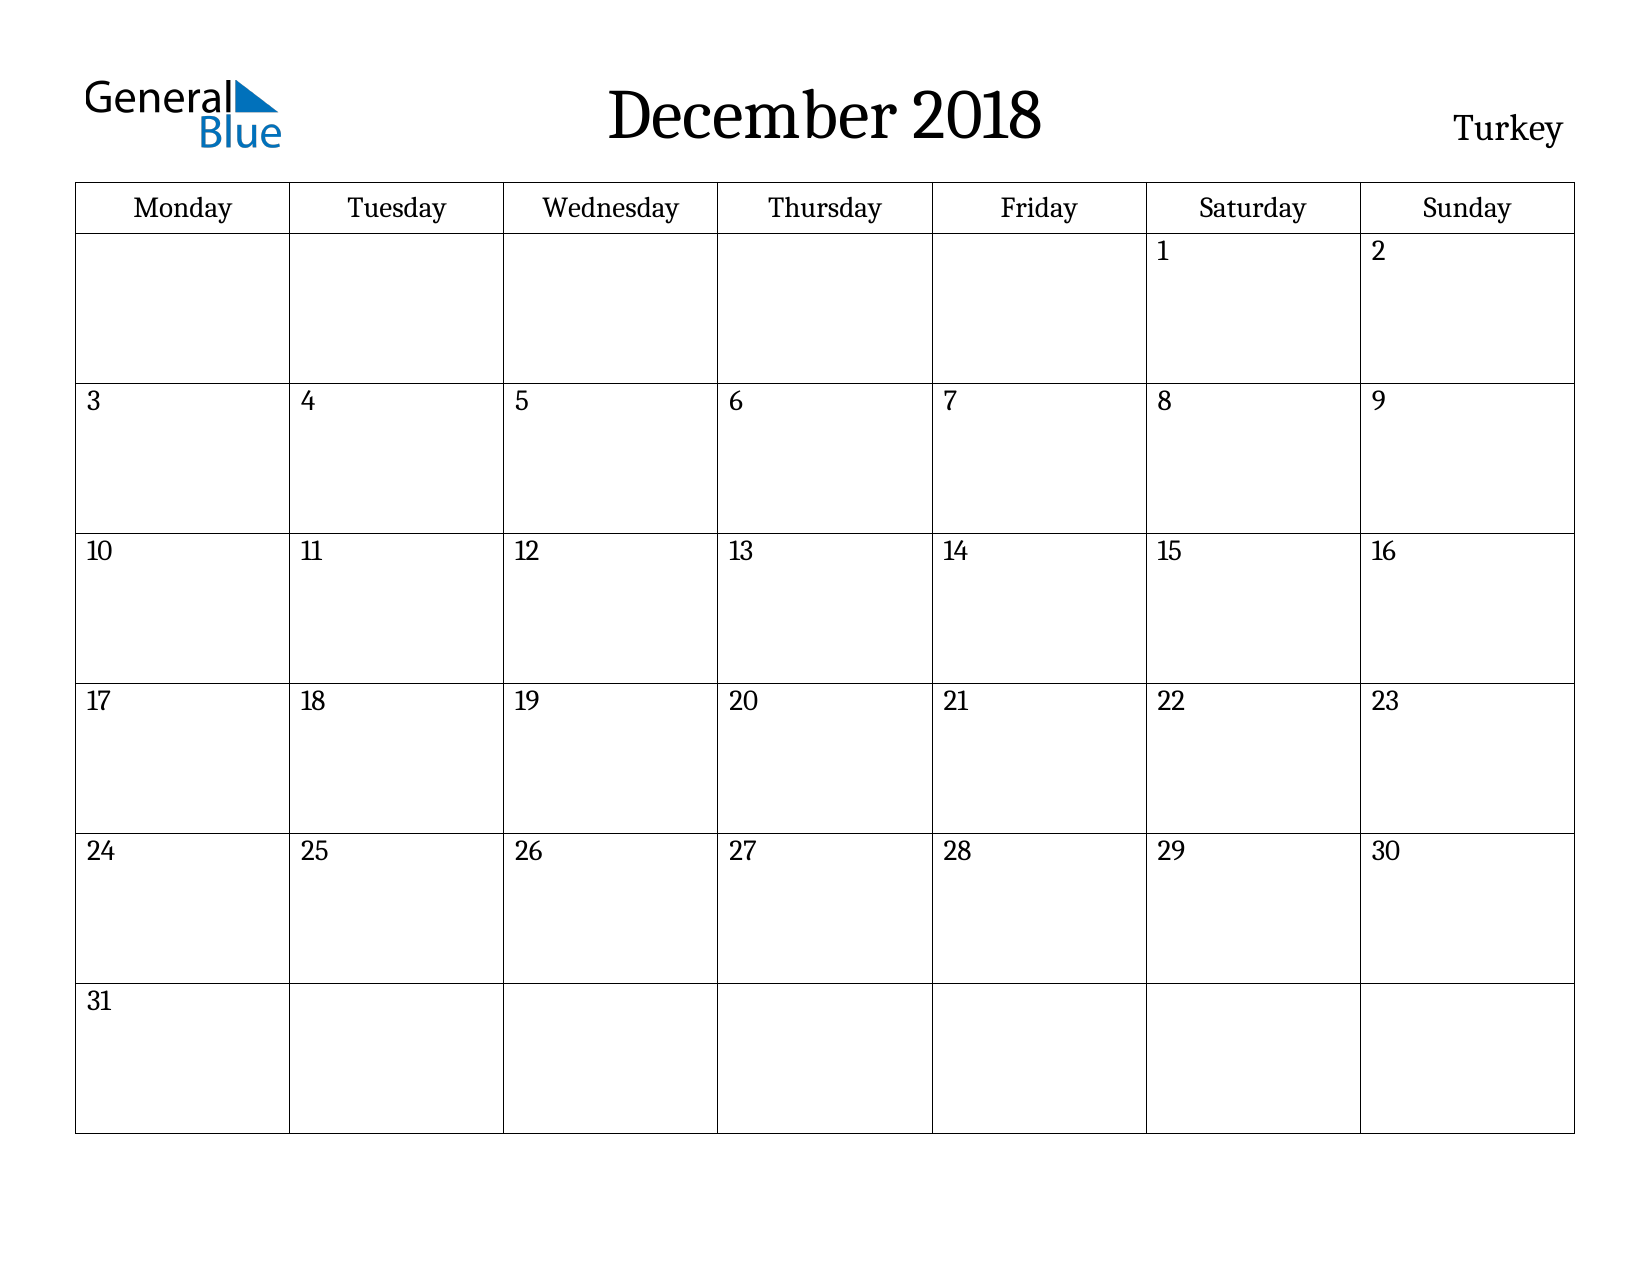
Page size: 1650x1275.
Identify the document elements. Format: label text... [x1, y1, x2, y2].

table_cell 19 [504, 684, 717, 717]
table_cell [933, 984, 1146, 1017]
table_cell [1147, 717, 1360, 833]
table_cell [504, 234, 717, 267]
table_cell [504, 1018, 717, 1133]
table_cell [1361, 417, 1574, 533]
table_cell [1147, 1018, 1360, 1133]
table_cell 28 [933, 834, 1146, 867]
table_cell 4 [290, 384, 503, 417]
table_cell 13 [718, 534, 932, 567]
table_cell [504, 267, 717, 383]
table_cell [718, 868, 932, 983]
table_header December 2018 [504, 75, 1146, 182]
table_cell Monday [76, 183, 289, 233]
table_cell 1 [1147, 234, 1360, 267]
table_cell 18 [290, 684, 503, 717]
table_cell [76, 1018, 289, 1133]
table_cell 15 [1147, 534, 1360, 567]
table_cell [1361, 567, 1574, 683]
table_cell 31 [76, 984, 289, 1017]
table_cell 7 [933, 384, 1146, 417]
table_cell [1361, 267, 1574, 383]
table_cell 11 [290, 534, 503, 567]
table_cell [290, 1018, 503, 1133]
table_cell 17 [76, 684, 289, 717]
table_cell [933, 417, 1146, 533]
table_cell [1147, 984, 1360, 1017]
table_cell [718, 717, 932, 833]
table_cell 2 [1361, 234, 1574, 267]
table_cell [933, 234, 1146, 267]
table_cell Wednesday [504, 183, 717, 233]
table_cell 10 [76, 534, 289, 567]
table_cell [504, 984, 717, 1017]
table_cell [76, 567, 289, 683]
table_cell [1147, 267, 1360, 383]
table_cell Sunday [1361, 183, 1574, 233]
table_cell 20 [718, 684, 932, 717]
table_cell 27 [718, 834, 932, 867]
table_cell [76, 267, 289, 383]
table_cell [1147, 417, 1360, 533]
picture [86, 80, 281, 148]
table_cell [76, 417, 289, 533]
table_cell 9 [1361, 384, 1574, 417]
table_cell [1147, 567, 1360, 683]
table_cell 6 [718, 384, 932, 417]
table_cell [76, 234, 289, 267]
table_cell [1361, 717, 1574, 833]
table_cell 22 [1147, 684, 1360, 717]
table_cell 5 [504, 384, 717, 417]
table_cell [718, 984, 932, 1017]
table_cell 25 [290, 834, 503, 867]
table_cell [76, 717, 289, 833]
table_cell [290, 868, 503, 983]
table_cell 16 [1361, 534, 1574, 567]
table_cell [933, 868, 1146, 983]
table_cell Thursday [718, 183, 932, 233]
table_cell [504, 567, 717, 683]
table_cell 21 [933, 684, 1146, 717]
table_cell [718, 567, 932, 683]
table_cell [504, 717, 717, 833]
table_cell [1361, 984, 1574, 1017]
table_cell [718, 1018, 932, 1133]
table_cell 14 [933, 534, 1146, 567]
table_cell Saturday [1147, 183, 1360, 233]
table_cell 29 [1147, 834, 1360, 867]
table_cell [290, 717, 503, 833]
table_cell [933, 717, 1146, 833]
table_cell 12 [504, 534, 717, 567]
table_cell 23 [1361, 684, 1574, 717]
table_cell Friday [933, 183, 1146, 233]
table_cell [1361, 868, 1574, 983]
table_cell 24 [76, 834, 289, 867]
table_header Turkey [1146, 75, 1574, 182]
table_cell [1147, 868, 1360, 983]
table_cell [504, 417, 717, 533]
table_cell [290, 417, 503, 533]
table_cell [933, 1018, 1146, 1133]
table_cell [504, 868, 717, 983]
table_cell 26 [504, 834, 717, 867]
table_cell [290, 267, 503, 383]
table_header [76, 75, 503, 182]
table_cell [718, 234, 932, 267]
table_cell [718, 267, 932, 383]
table_cell 3 [76, 384, 289, 417]
table_cell [718, 417, 932, 533]
table_cell [290, 234, 503, 267]
table_cell Tuesday [290, 183, 503, 233]
table_cell [290, 567, 503, 683]
table_cell 30 [1361, 834, 1574, 867]
table_cell [290, 984, 503, 1017]
table_cell [933, 567, 1146, 683]
table_cell 8 [1147, 384, 1360, 417]
table_cell [933, 267, 1146, 383]
table_cell [76, 868, 289, 983]
table_cell [1361, 1018, 1574, 1133]
